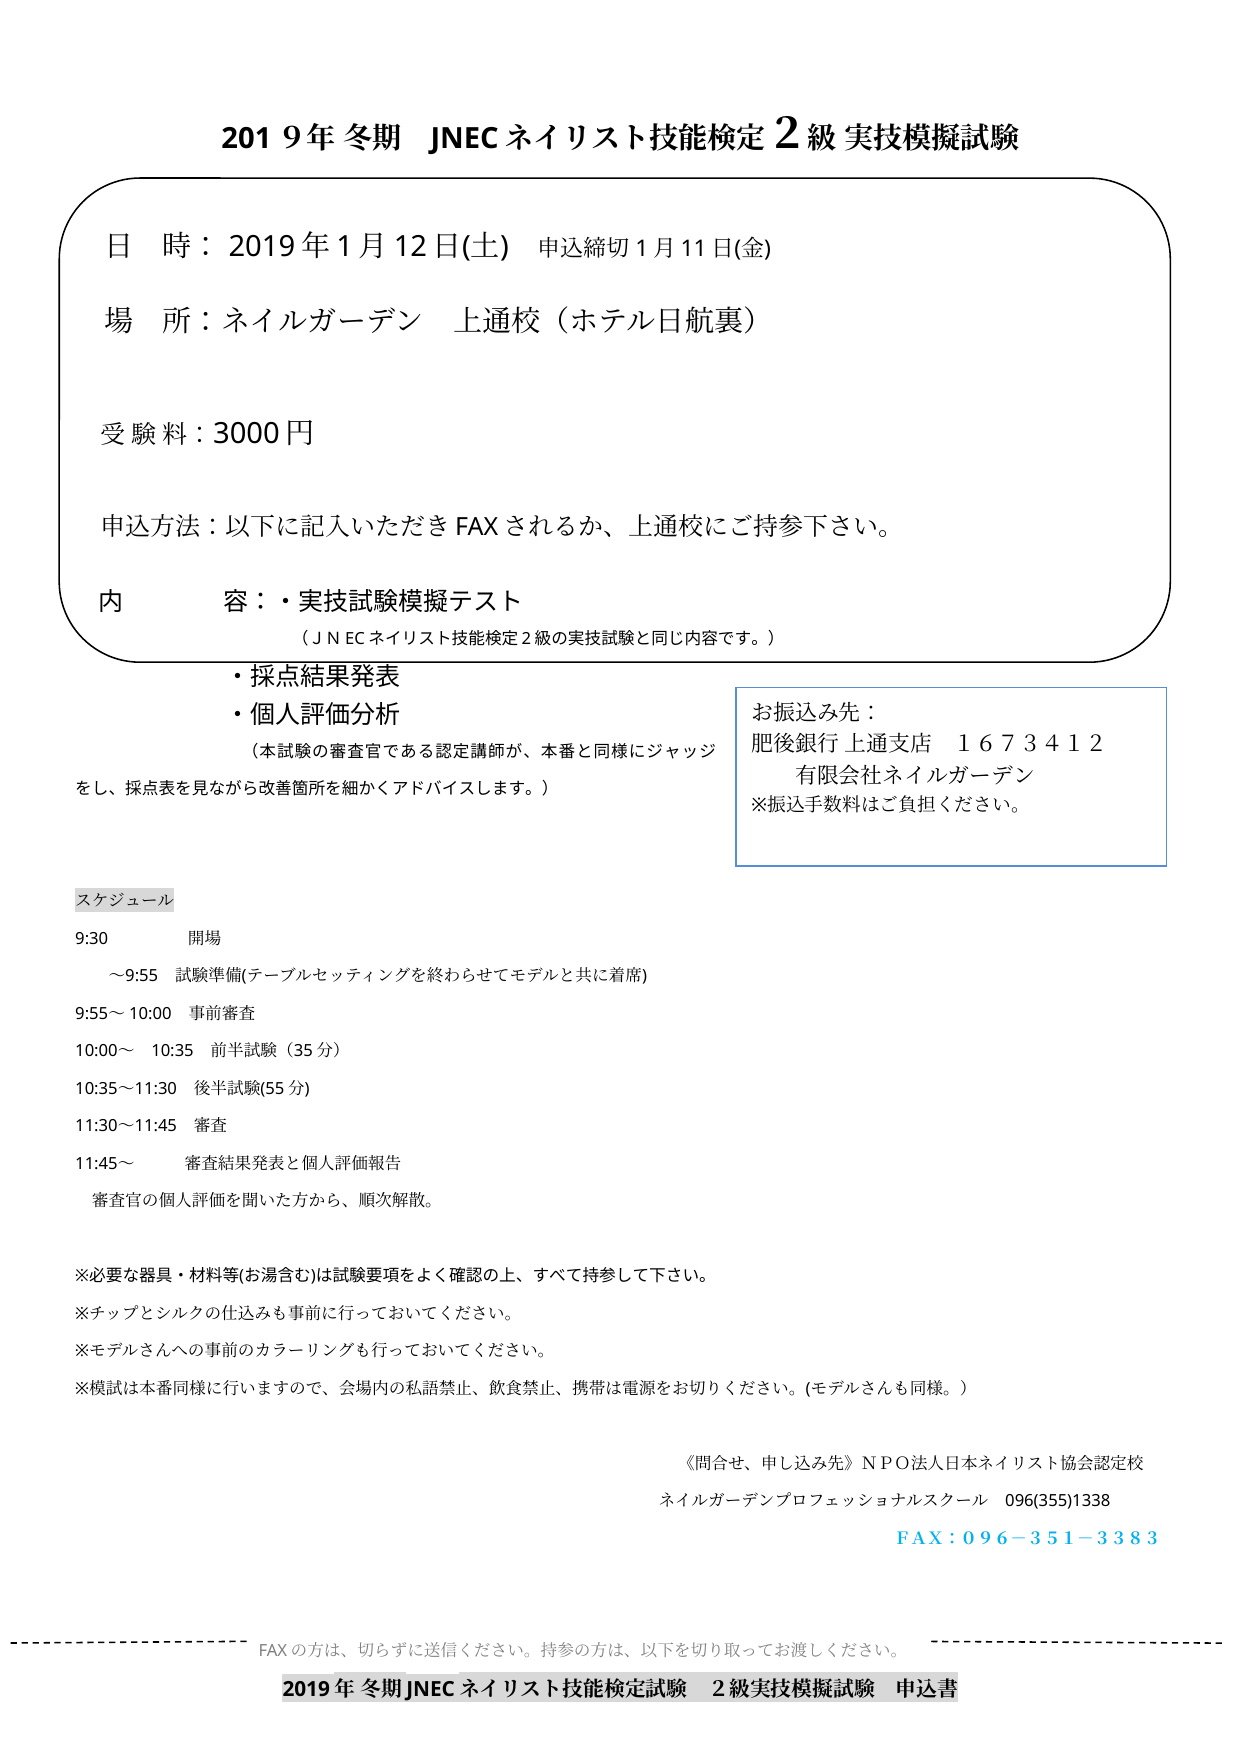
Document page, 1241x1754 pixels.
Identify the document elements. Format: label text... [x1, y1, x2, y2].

text 日 時： 2019年1月12日(土) 申込締切 1月11日(金) [75, 206, 1165, 281]
text ・個人評価分析 [75, 693, 735, 731]
text FAXの方は、切らずに送信ください。持参の方は、以下を切り取ってお渡しください。 [75, 1631, 1165, 1668]
text 場 所：ネイルガーデン 上通校（ホテル日航裏） [75, 281, 1165, 356]
text ※モデルさんへの事前のカラーリングも行っておいてください。 [75, 1331, 1165, 1368]
text 11:30～11:45 審査 [75, 1106, 1165, 1143]
text （本試験の審査官である認定講師が、本番と同様にジャッジをし、採点表を見ながら改善箇所を細かくアドバイスします。） [75, 731, 735, 806]
text 内 容：・実技試験模擬テスト [75, 581, 1165, 618]
text ※模試は本番同様に行いますので、会場内の私語禁止、飲食禁止、携帯は電源をお切りください。(モデルさんも同様。） [75, 1368, 1165, 1406]
text 2019年 冬期JNECネイリスト技能検定試験 ２級実技模擬試験 申込書 [75, 1668, 1165, 1706]
text ・採点結果発表 [75, 656, 1165, 693]
text ～9:55 試験準備(テーブルセッティングを終わらせてモデルと共に着席) [75, 956, 1165, 993]
text 11:45～ 審査結果発表と個人評価報告 [75, 1143, 1165, 1181]
text ※必要な器具・材料等(お湯含む)は試験要項をよく確認の上、すべて持参して下さい。 [75, 1256, 1165, 1293]
text 10:35～11:30 後半試験(55分) [75, 1068, 1165, 1106]
text 9:55～ 10:00 事前審査 [75, 993, 1165, 1031]
text 201９年 冬期 JNECネイリスト技能検定２級 実技模擬試験 [75, 93, 1165, 168]
text ネイルガーデンプロフェッショナルスクール 096(355)1338 [75, 1481, 1160, 1518]
text 《問合せ、申し込み先》ＮＰＯ法人日本ネイリスト協会認定校 [75, 1443, 1143, 1481]
text 申込方法：以下に記入いただきFAXされるか、上通校にご持参下さい。 [75, 506, 1165, 543]
text ＦＡＸ：０９６－３５１－３３８３ [75, 1518, 1160, 1556]
text 審査官の個人評価を聞いた方から、順次解散。 [75, 1181, 1165, 1218]
text 10:00～ 10:35 前半試験（35分） [75, 1031, 1165, 1068]
text スケジュール [75, 881, 1165, 918]
text 受 験 料：3000円 [75, 393, 1165, 468]
text 9:30 開場 [75, 918, 1165, 956]
text （ＪＮECネイリスト技能検定2級の実技試験と同じ内容です。） [75, 618, 1160, 656]
text ※チップとシルクの仕込みも事前に行っておいてください。 [75, 1293, 1165, 1331]
